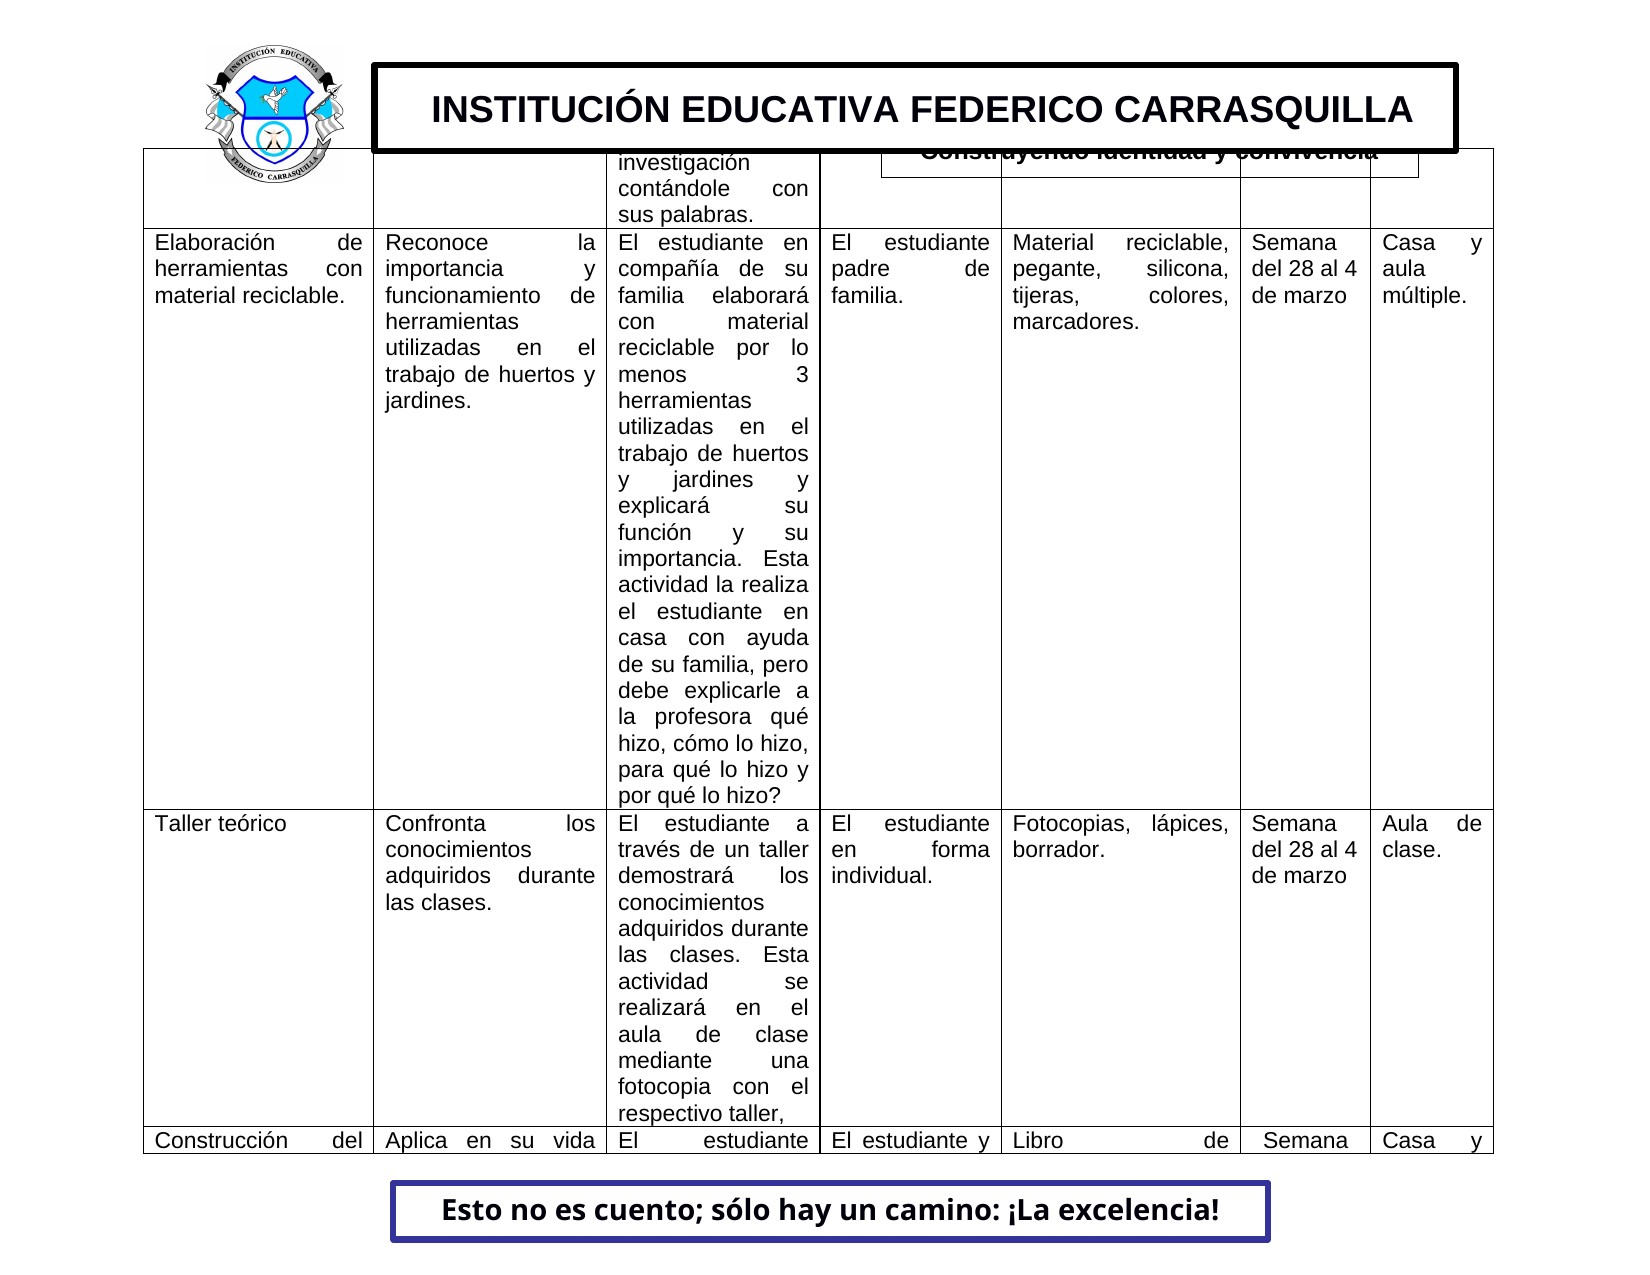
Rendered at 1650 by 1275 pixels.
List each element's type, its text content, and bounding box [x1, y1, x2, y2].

table_cell Semana del 28 al 4 de marzo [1241, 810, 1370, 1126]
table_cell Libro de investigación (el de cada un internet, libros de documentación, lapiceros. [1002, 1127, 1240, 1153]
table_cell Casa y aula de clase. [1371, 149, 1493, 228]
table_cell Construcción del libro de investigación. [144, 149, 373, 228]
table_cell El estudiante padre de familia. [821, 229, 1001, 809]
table_cell El estudiante a través de un taller demostrará los conocimientos adquiridos durante las clases. Esta actividad se realizará en el aula de clase mediante una fotocopia con el respectivo taller, [607, 810, 819, 1126]
picture [260, 125, 288, 148]
table_cell Semana del 7 al 11 de marzo [1241, 1127, 1370, 1153]
table_cell Fotocopias, lápices, borrador. [1002, 810, 1240, 1126]
table_cell Semana del 21 al 25 de febrero [1241, 149, 1370, 228]
picture [205, 45, 344, 148]
table_cell Aplica en su vida cotidiana los conocimientos adquiridos. [374, 1127, 606, 1153]
table_cell Material reciclable, pegante, silicona, tijeras, colores, marcadores. [1002, 229, 1240, 809]
table_cell Casa y aula múltiple. [1371, 229, 1493, 809]
table_cell Internet, libros de documentación, hojas, colores , lapiceros, libro de investigación(el de cada un [1002, 149, 1240, 228]
table_cell Taller teórico [144, 810, 373, 1126]
table_cell Casa y aula de clase. [1371, 1127, 1493, 1153]
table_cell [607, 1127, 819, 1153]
table_cell El estudiante y padre de familia. [821, 1127, 1001, 1153]
table_cell Construcción del libro de investigación (inventario) [144, 1127, 373, 1153]
table_cell El estudiante en compañía de su familia elaborará con material reciclable por lo menos 3 herramientas utilizadas en el trabajo de huertos y jardines y explicará su función y su importancia. Esta actividad la realiza el estudiante en casa con ayuda de su familia, pero debe explicarle a la profesora qué hizo, cómo lo hizo, para qué lo hizo y por qué lo hizo? [607, 229, 819, 809]
table_cell El estudiante y padre de familia. [821, 149, 1001, 228]
table_cell Confronta los conocimientos adquiridos durante las clases. [374, 810, 606, 1126]
table_cell El estudiante en forma individual. [821, 810, 1001, 1126]
table_cell Desarrolla su capacidad crítica, analítica y reflexiva a través de lecturas e investigaciones. [374, 149, 606, 228]
table_cell Reconoce la importancia y funcionamiento de herramientas utilizadas en el trabajo de huertos y jardines. [374, 229, 606, 809]
table_cell Semana del 28 al 4 de marzo [1241, 229, 1370, 809]
table_cell Aula de clase. [1371, 810, 1493, 1126]
table_cell Elaboración de herramientas con material reciclable. [144, 229, 373, 809]
